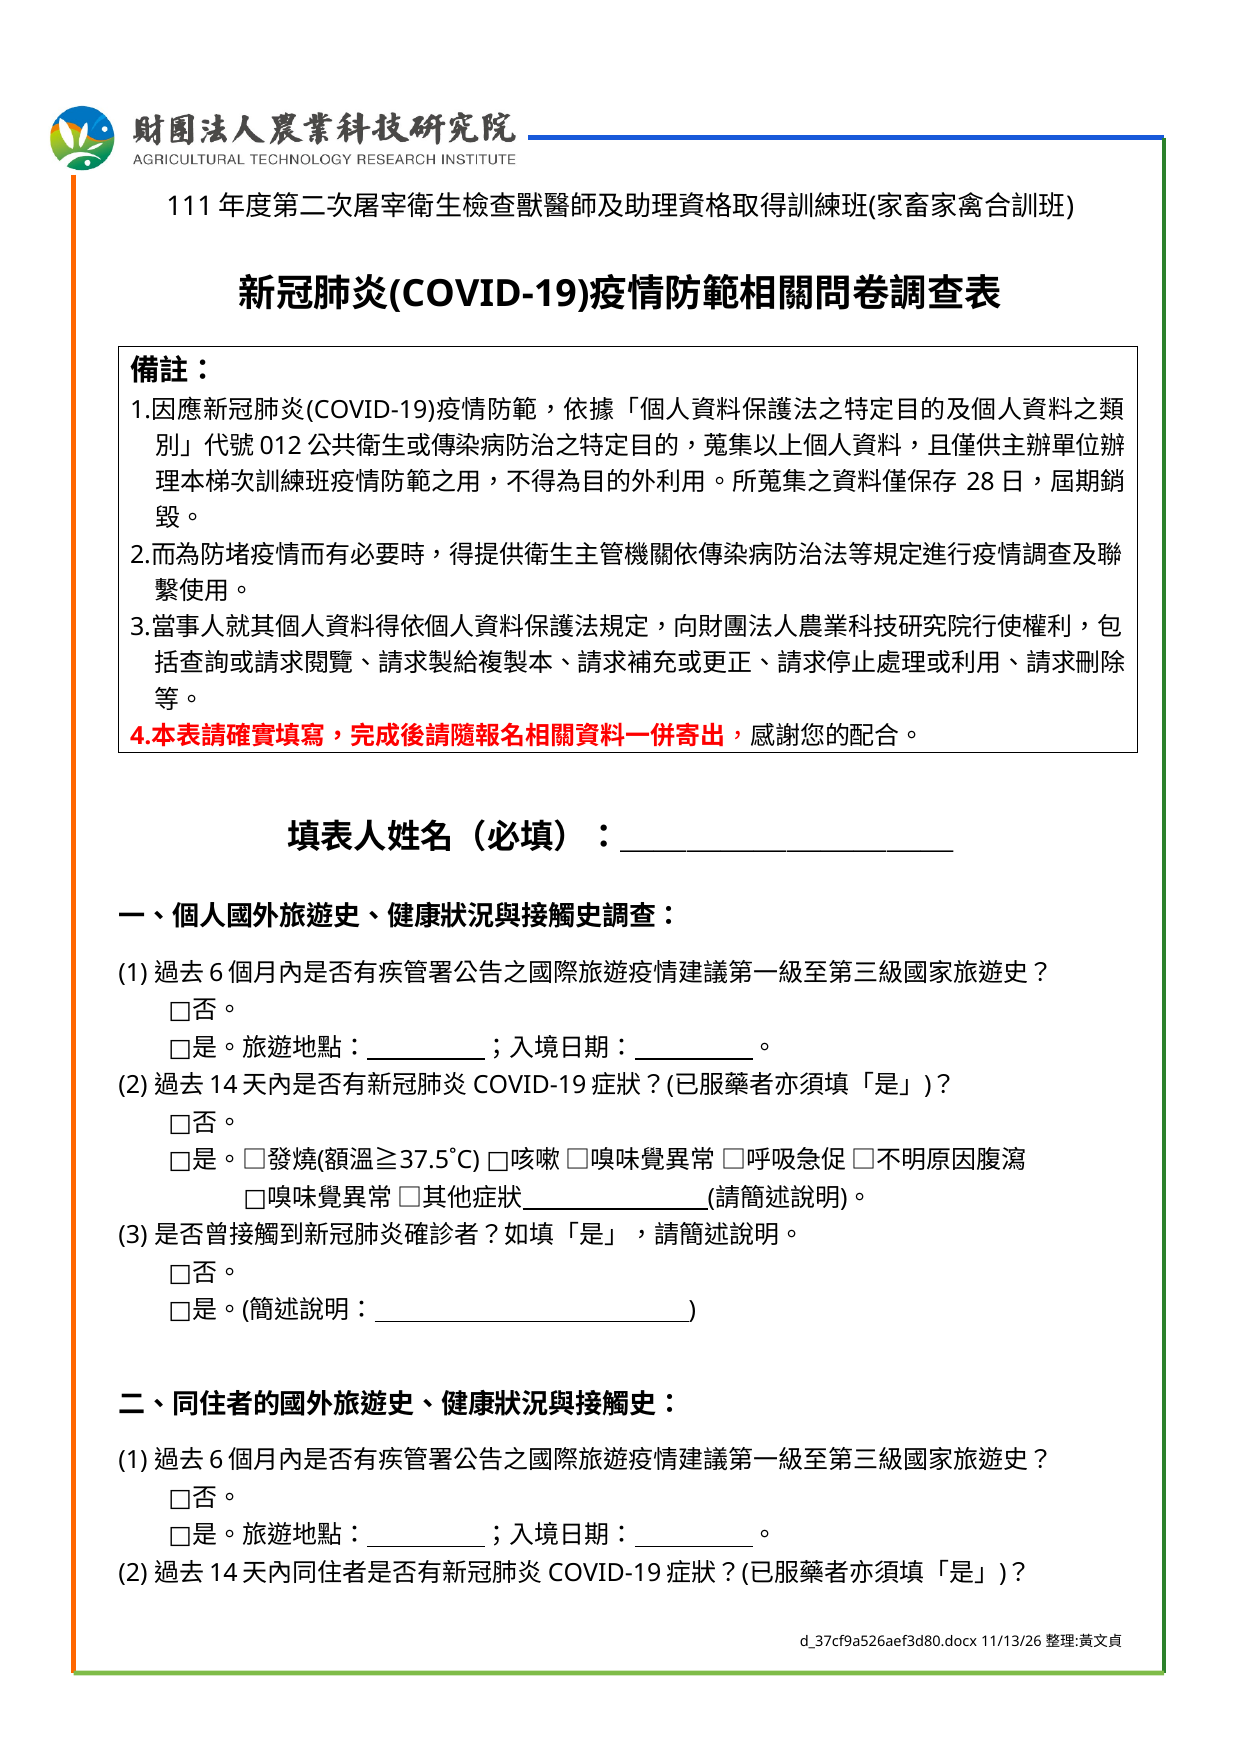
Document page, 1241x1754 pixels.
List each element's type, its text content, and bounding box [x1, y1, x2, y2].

text 一、個人國外旅遊史、健康狀況與接觸史調查： [118, 876, 1113, 951]
text (1) 過去6個月內是否有疾管署公告之國際旅遊疫情建議第一級至第三級國家旅遊史？ [118, 1439, 1122, 1476]
text (3) 是否曾接觸到新冠肺炎確診者？如填「是」，請簡述說明。 [118, 1214, 1122, 1251]
text □否。 [168, 1476, 1122, 1514]
picture [48, 105, 518, 171]
table_header 備註： 1.因應新冠肺炎(COVID-19)疫情防範，依據「個人資料保護法之特定目的及個人資料之類別」代號012公共衛生或傳染病防治之特定目的，蒐集以上個人資料，且僅供主辦單位辦理本梯次訓練班疫情防範之用，不得為目的外利用。所蒐集之資料僅保存28日，屆期銷毀。 2.而為防堵疫情而有必要時，得提供衛生主管機關依傳染病防治法等規定進行疫情調查及聯繫使用。 3.當事人就其個人資料得依個人資料保護法規定，向財團法人農業科技研究院行使權利，包括查詢或請求閱覽、請求製給複製本、請求補充或更正、請求停止處理或利用、請求刪除等。 4.本表請確實填寫，完成後請隨報名相關資料一併寄出，感謝您的配合。 [119, 347, 1137, 752]
text (2) 過去14天內是否有新冠肺炎COVID-19症狀？(已服藥者亦須填「是」)？ [118, 1064, 1122, 1101]
text □否。 [168, 1101, 1122, 1139]
text (2) 過去14天內同住者是否有新冠肺炎COVID-19症狀？(已服藥者亦須填「是」)？ [118, 1551, 1122, 1589]
text (1) 過去6個月內是否有疾管署公告之國際旅遊疫情建議第一級至第三級國家旅遊史？ [118, 951, 1122, 989]
text □是。旅遊地點： ；入境日期： 。 [118, 1026, 1122, 1064]
text □是。旅遊地點： ；入境日期： 。 [118, 1514, 1122, 1551]
text 111年度第二次屠宰衛生檢查獸醫師及助理資格取得訓練班(家畜家禽合訓班) [118, 184, 1122, 223]
text □是。(簡述說明： ) [168, 1289, 1122, 1326]
text □否。 [118, 989, 1122, 1026]
text 新冠肺炎(COVID-19)疫情防範相關問卷調查表 [118, 263, 1122, 317]
text □否。 [168, 1251, 1122, 1289]
text 二、同住者的國外旅遊史、健康狀況與接觸史： [118, 1364, 1122, 1439]
text □是。□發燒(額溫≧37.5˚C) □咳嗽 □嗅味覺異常 □呼吸急促 □不明原因腹瀉 [168, 1139, 1122, 1176]
text □嗅味覺異常 □其他症狀 (請簡述說明)。 [243, 1176, 1122, 1214]
text 填表人姓名（必填）：＿＿＿＿＿＿＿＿＿＿ [118, 809, 1122, 858]
